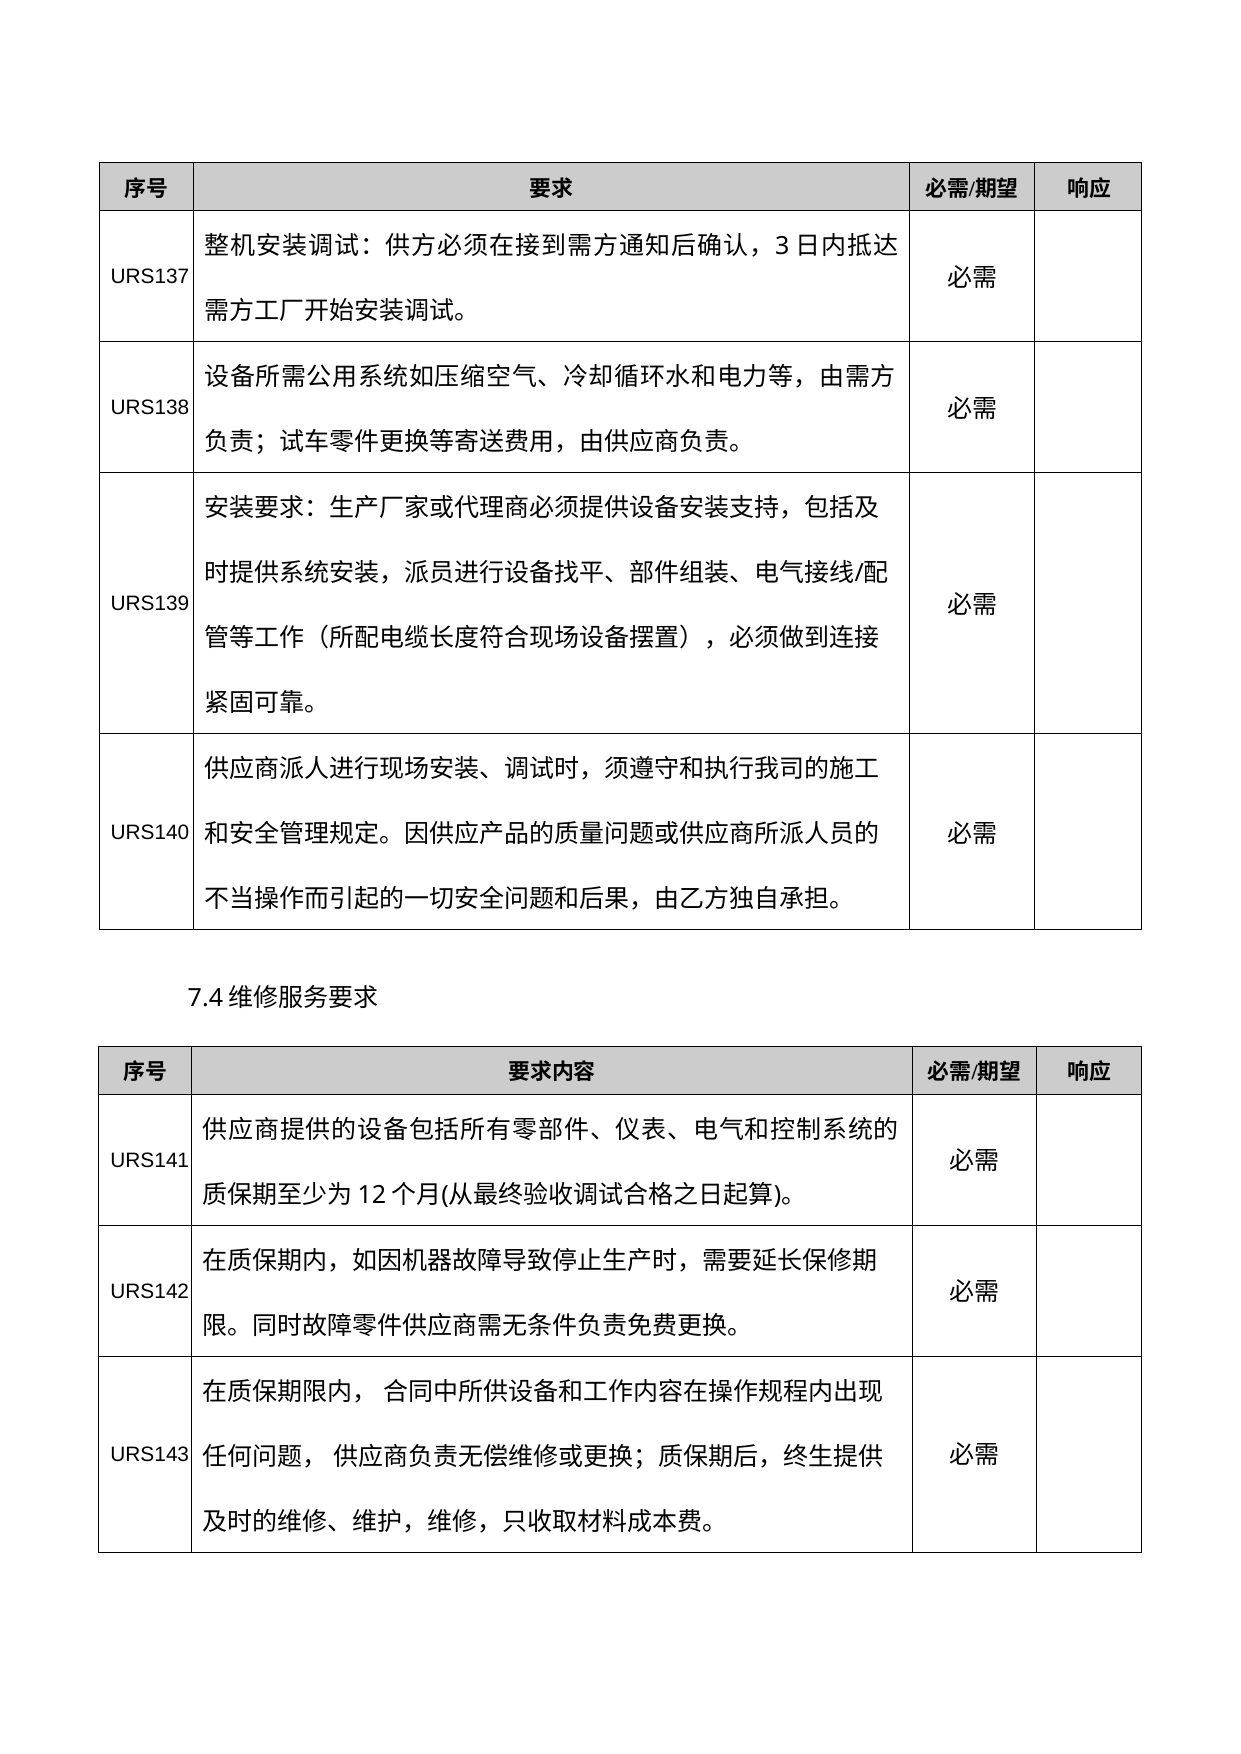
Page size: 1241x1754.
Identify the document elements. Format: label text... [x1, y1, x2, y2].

table_cell [1037, 1226, 1141, 1356]
table_header 必需/期望 [910, 163, 1034, 210]
table_cell [1037, 1357, 1141, 1552]
table_cell 必需 [910, 342, 1034, 472]
table_cell 整机安装调试：供方必须在接到需方通知后确认，3日内抵达需方工厂开始安装调试。 [194, 211, 909, 341]
table_cell [1035, 734, 1141, 929]
table_cell 在质保期内，如因机器故障导致停止生产时，需要延长保修期限。同时故障零件供应商需无条件负责免费更换。 [192, 1226, 912, 1356]
table_header 响应 [1037, 1047, 1141, 1094]
table_cell [1035, 473, 1141, 733]
table_cell 必需 [913, 1357, 1036, 1552]
table_header 要求内容 [192, 1047, 912, 1094]
table_cell [1035, 211, 1141, 341]
table_header 序号 [100, 163, 193, 210]
table_cell [100, 473, 193, 733]
table_header 序号 [99, 1047, 191, 1094]
table_cell 必需 [910, 473, 1034, 733]
table_header 必需/期望 [913, 1047, 1036, 1094]
table_cell 在质保期限内， 合同中所供设备和工作内容在操作规程内出现任何问题， 供应商负责无偿维修或更换；质保期后，终生提供及时的维修、维护，维修，只收取材料成本费。 [192, 1357, 912, 1552]
table_cell 必需 [913, 1226, 1036, 1356]
table_header 要求 [194, 163, 909, 210]
table_cell 必需 [910, 211, 1034, 341]
table_cell 供应商提供的设备包括所有零部件、仪表、电气和控制系统的质保期至少为12个月(从最终验收调试合格之日起算)。 [192, 1095, 912, 1225]
table_cell [99, 1226, 191, 1356]
table_cell 供应商派人进行现场安装、调试时，须遵守和执行我司的施工和安全管理规定。因供应产品的质量问题或供应商所派人员的不当操作而引起的一切安全问题和后果，由乙方独自承担。 [194, 734, 909, 929]
table_cell [99, 1357, 191, 1552]
table_cell [100, 211, 193, 341]
table_cell [100, 342, 193, 472]
table_cell 安装要求：生产厂家或代理商必须提供设备安装支持，包括及时提供系统安装，派员进行设备找平、部件组装、电气接线/配管等工作（所配电缆长度符合现场设备摆置），必须做到连接紧固可靠。 [194, 473, 909, 733]
table_cell 必需 [910, 734, 1034, 929]
table_header 响应 [1035, 163, 1141, 210]
subtitle 7.4维修服务要求 [187, 963, 1053, 1028]
table_cell 设备所需公用系统如压缩空气、冷却循环水和电力等，由需方负责；试车零件更换等寄送费用，由供应商负责。 [194, 342, 909, 472]
table_cell 必需 [913, 1095, 1036, 1225]
table_cell [100, 734, 193, 929]
table_cell [1035, 342, 1141, 472]
table_cell [99, 1095, 191, 1225]
table_cell [1037, 1095, 1141, 1225]
